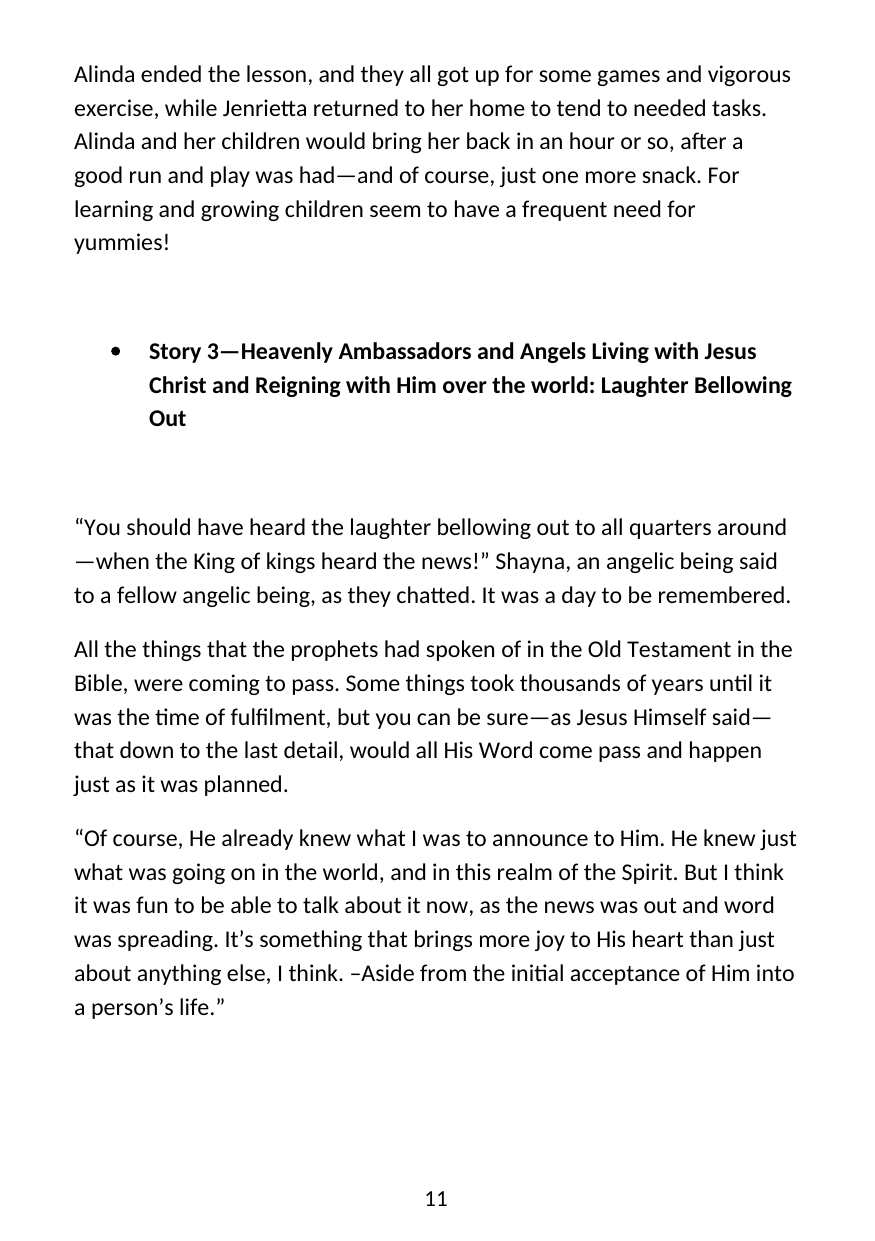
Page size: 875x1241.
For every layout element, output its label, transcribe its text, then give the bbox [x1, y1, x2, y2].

text “Of course, He already knew what I was to announce to Him. He knew just what was going on in the world, and in this realm of the Spirit. But I think it was fun to be able to talk about it now, as the news was out and word was spreading. It’s something that brings more joy to His heart than just about anything else, I think. –Aside from the initial acceptance of Him into a person’s life.” [74, 823, 797, 1021]
text Alinda ended the lesson, and they all got up for some games and vigorous exercise, while Jenrietta returned to her home to tend to needed tasks. Alinda and her children would bring her back in an hour or so, after a good run and play was had—and of course, just one more snack. For learning and growing children seem to have a frequent need for yummies! [74, 59, 797, 257]
text “You should have heard the laughter bellowing out to all quarters around—when the King of kings heard the news!” Shayna, an angelic being said to a fellow angelic being, as they chatted. It was a day to be remembered. [74, 512, 797, 609]
text All the things that the prophets had spoken of in the Old Testament in the Bible, were coming to pass. Some things took thousands of years until it was the time of fulfilment, but you can be sure—as Jesus Himself said—that down to the last detail, would all His Word come pass and happen just as it was planned. [74, 634, 797, 798]
list Story 3—Heavenly Ambassadors and Angels Living with Jesus Christ and Reigning with Him over the world: Laughter Bellowing Out [111, 336, 797, 433]
